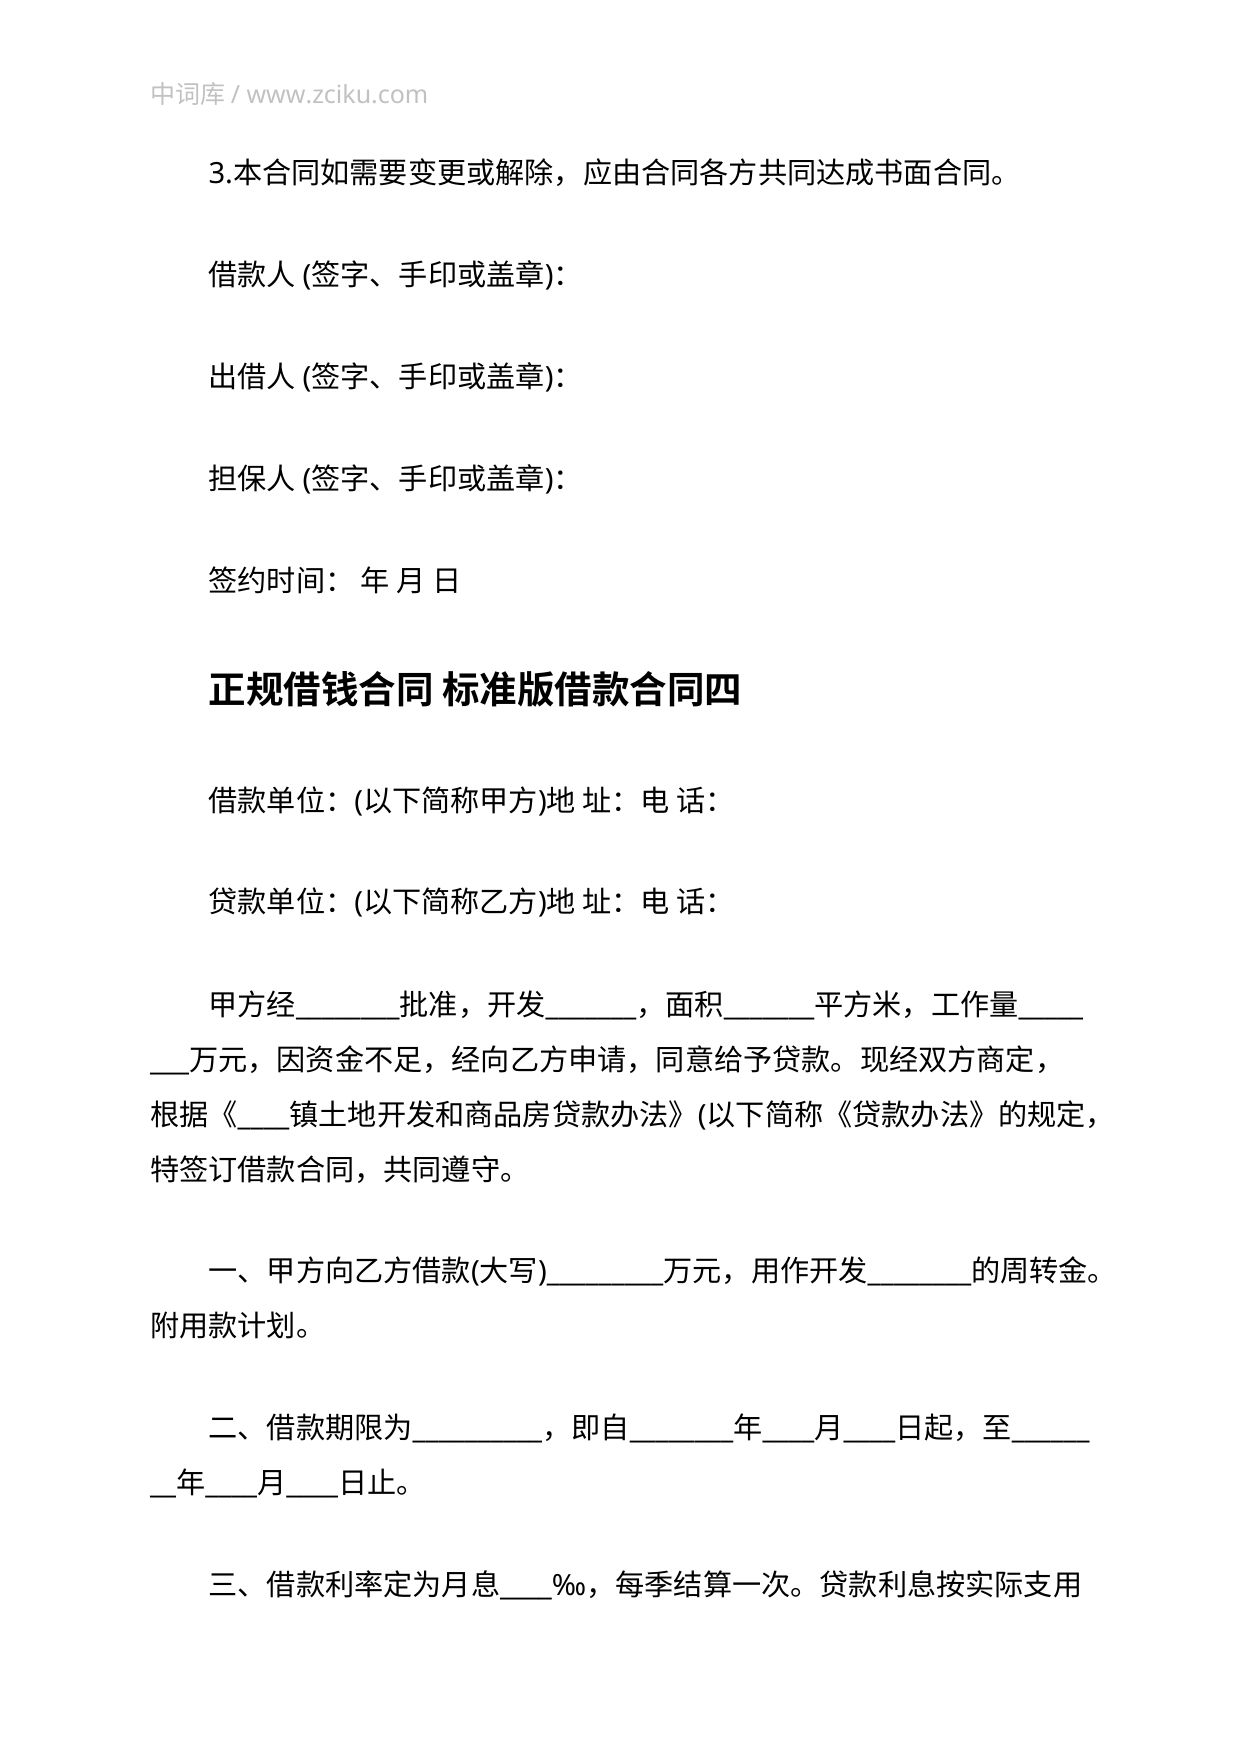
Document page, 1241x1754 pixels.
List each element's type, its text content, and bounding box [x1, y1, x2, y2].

text 借款单位：(以下简称甲方)地 址：电 话： [150, 777, 1090, 819]
text 贷款单位：(以下简称乙方)地 址：电 话： [150, 879, 1090, 921]
text 正规借钱合同 标准版借款合同四 [150, 660, 1090, 714]
text 一、甲方向乙方借款(大写)_________万元，用作开发________的周转金。附用款计划。 [150, 1248, 1090, 1345]
text 借款人 (签字、手印或盖章)： [150, 252, 1090, 294]
text 甲方经________批准，开发_______，面积_______平方米，工作量________万元，因资金不足，经向乙方申请，同意给予贷款。现经双方商定，根据《____镇土地开发和商品房贷款办法》(以下简称《贷款办法》的规定，特签订借款合同，共同遵守。 [150, 981, 1090, 1188]
text 3.本合同如需要变更或解除，应由合同各方共同达成书面合同。 [150, 150, 1090, 192]
text 二、借款期限为__________，即自________年____月____日起，至________年____月____日止。 [150, 1404, 1090, 1502]
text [150, 1562, 1090, 1604]
text 出借人 (签字、手印或盖章)： [150, 354, 1090, 396]
text 签约时间： 年 月 日 [150, 558, 1090, 600]
text 担保人 (签字、手印或盖章)： [150, 456, 1090, 498]
